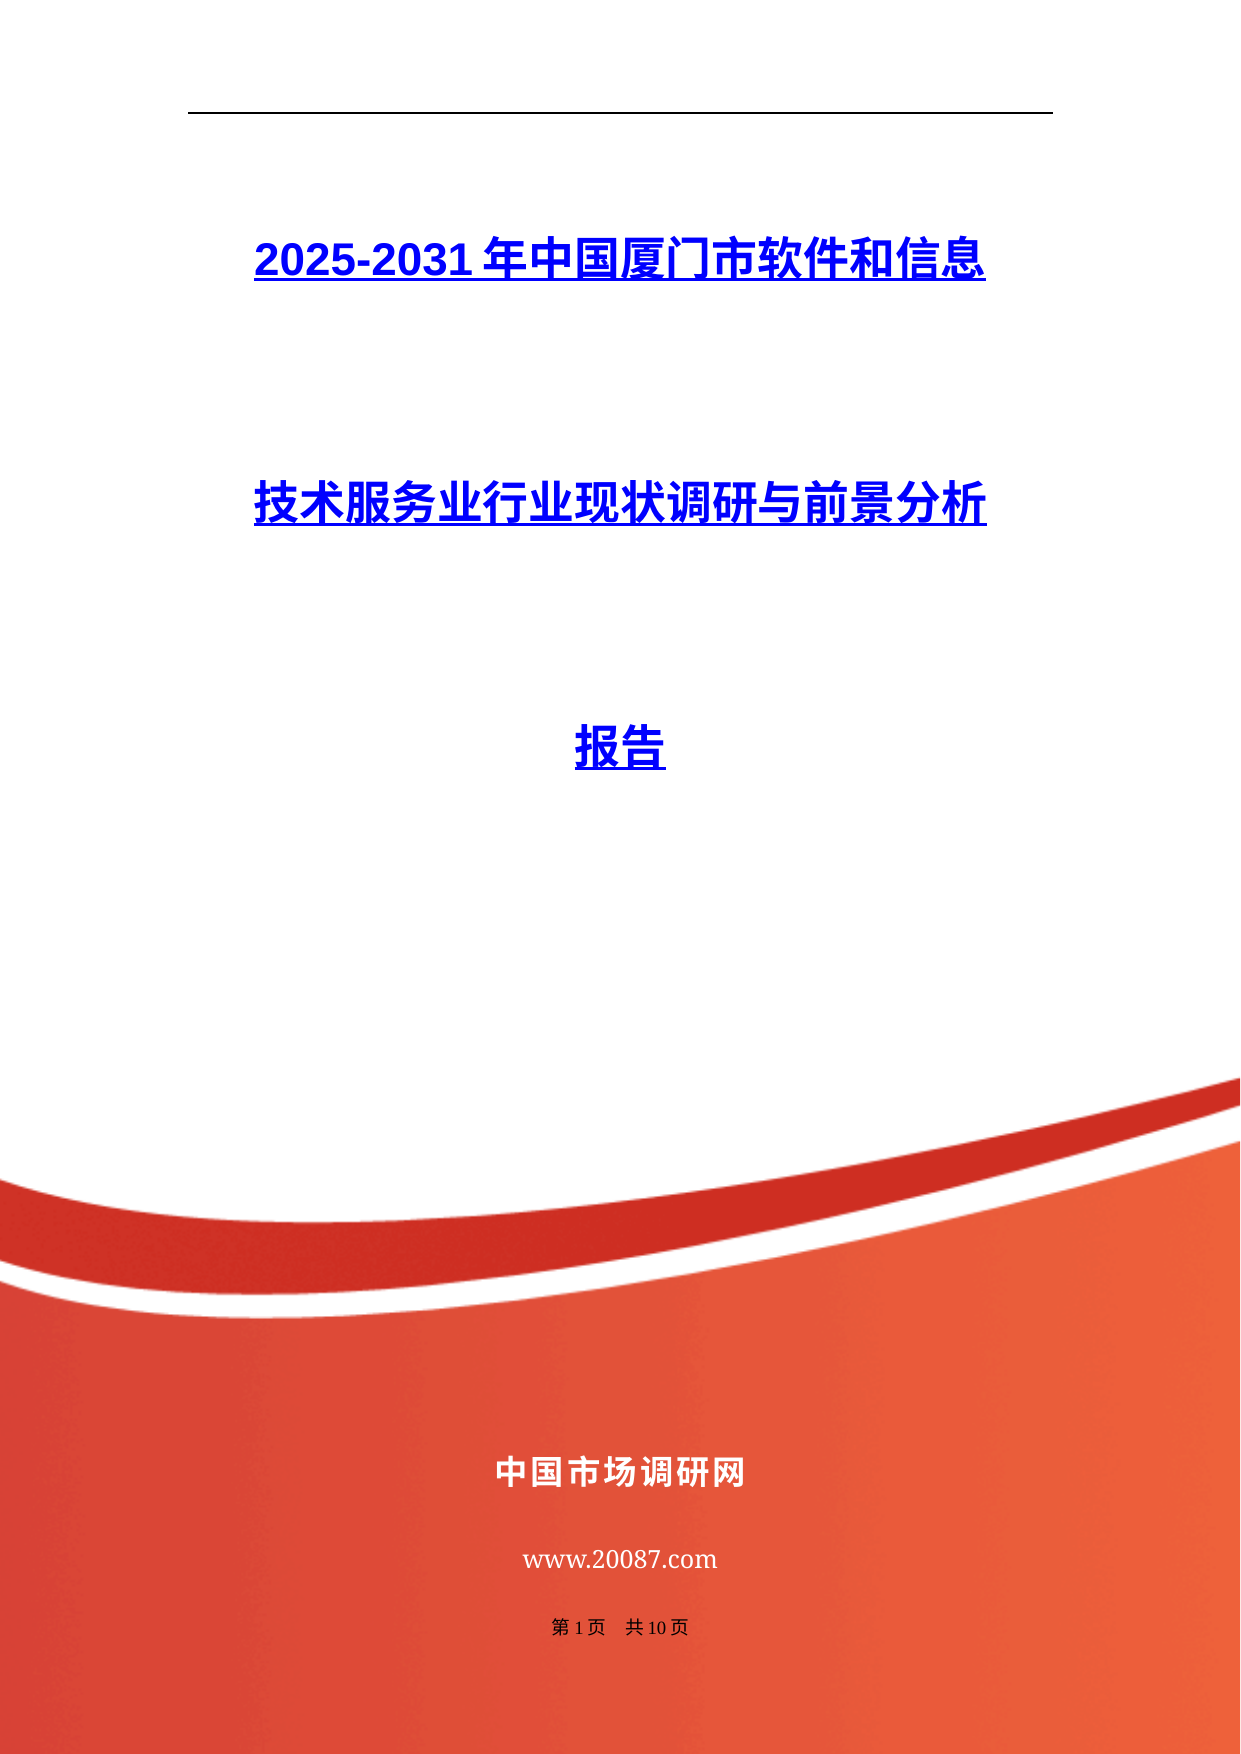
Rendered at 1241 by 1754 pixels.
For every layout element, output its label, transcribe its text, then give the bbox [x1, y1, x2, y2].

picture [0, 1006, 1241, 1754]
subtitle 中国市场调研网 [187, 1437, 1053, 1502]
text www.20087.com [187, 1526, 1053, 1591]
table_header 2025-2031年中国厦门市软件和信息技术服务业行业现状调研与前景分析报告 [188, 207, 1053, 871]
